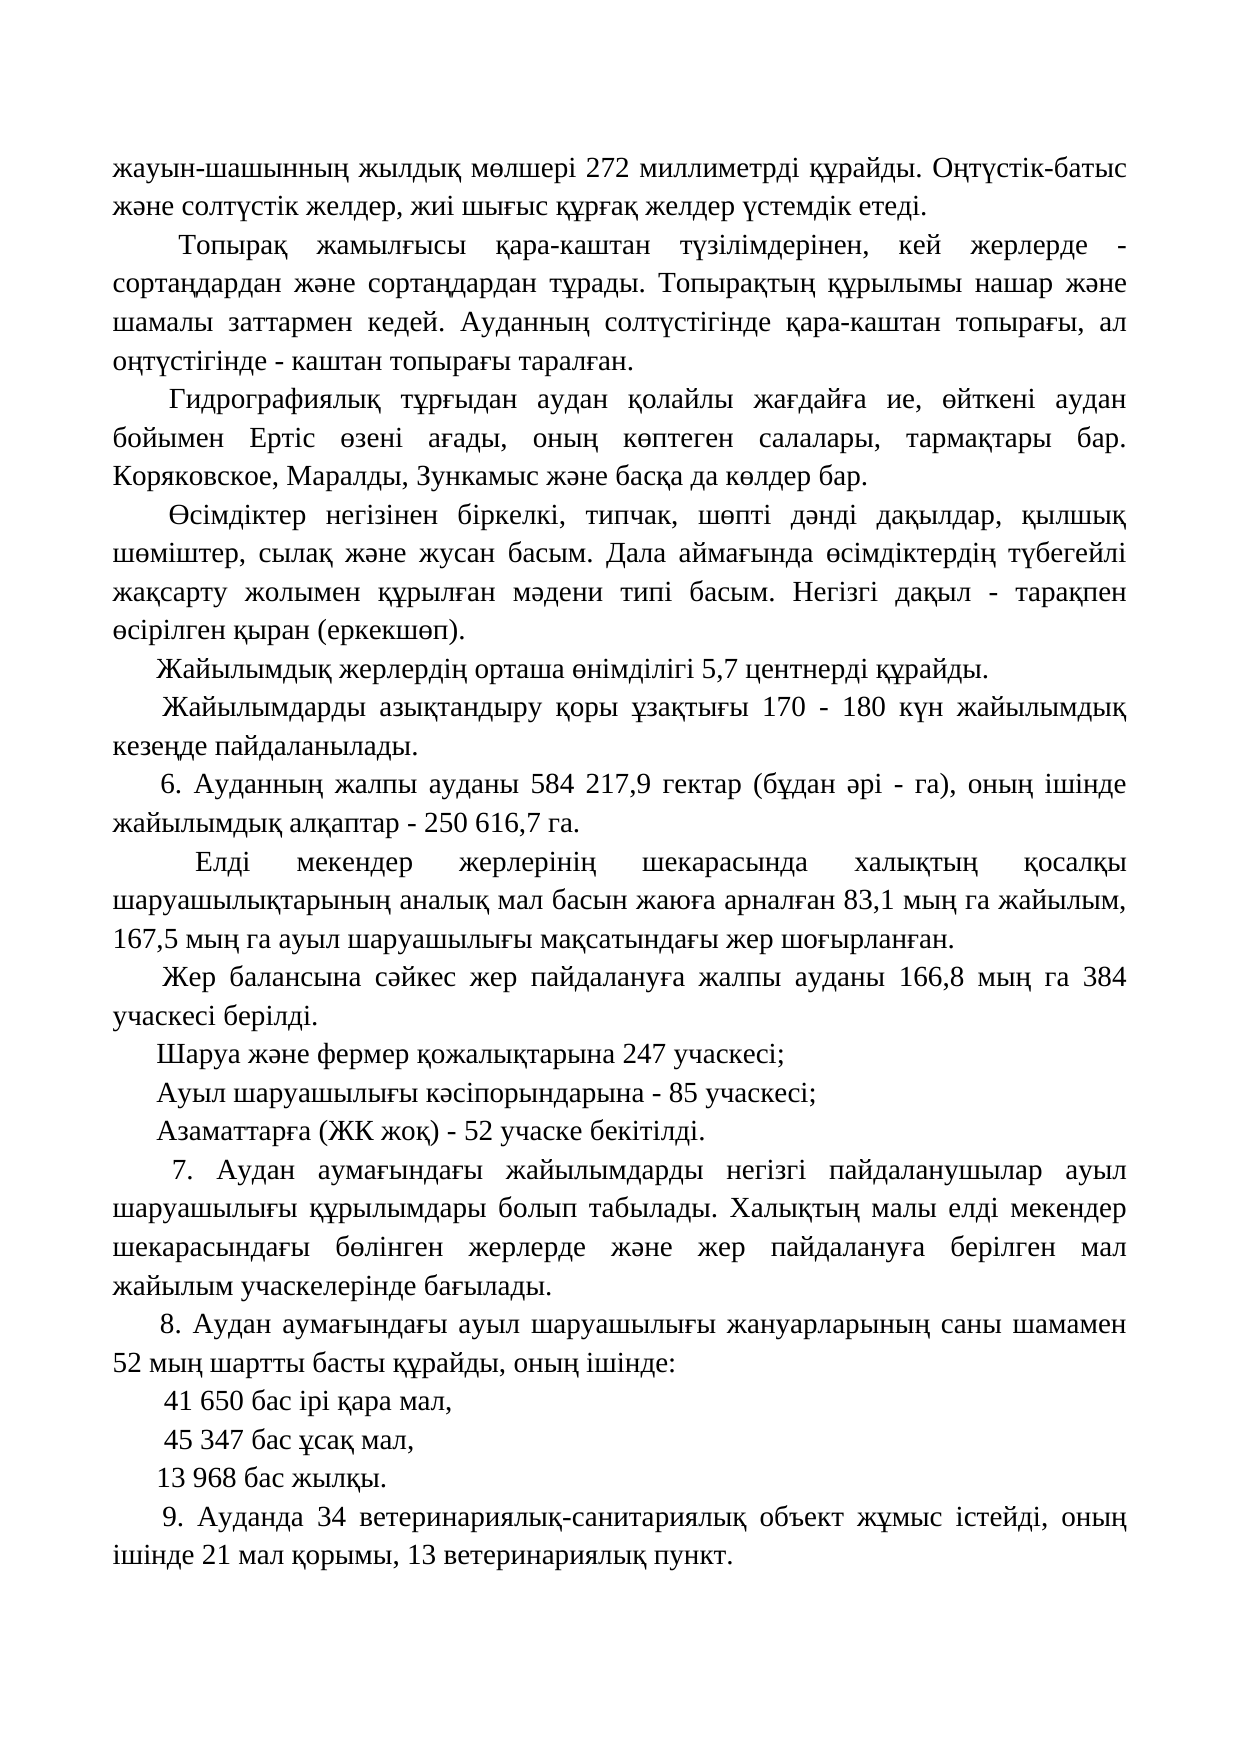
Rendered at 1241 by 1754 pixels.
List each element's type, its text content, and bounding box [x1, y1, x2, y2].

text 9. Ауданда 34 ветеринариялық-санитариялық объект жұмыс істейді, оның ішінде 21 мал қорымы, 13 ветеринариялық пункт. [112, 1499, 1128, 1571]
text Гидрографиялық тұрғыдан аудан қолайлы жағдайға ие, өйткені аудан бойымен Ертіс өзені ағады, оның көптеген салалары, тармақтары бар. Коряковское, Маралды, Зункамыс және басқа да көлдер бар. [112, 381, 1128, 492]
text Елдi мекендер жерлерiнiң шекарасында халықтың қосалқы шаруашылықтарының аналық мал басын жаюға арналған 83,1 мың га жайылым, 167,5 мың га ауыл шаруашылығы мақсатындағы жер шоғырланған. [112, 844, 1128, 954]
text 13 968 бас жылқы. [112, 1460, 1128, 1494]
text 45 347 бас ұсақ мал, [112, 1422, 1128, 1455]
text 6. Ауданның жалпы ауданы 584 217,9 гектар (бұдан әрі - га), оның ішінде жайылымдық алқаптар - 250 616,7 га. [112, 767, 1128, 839]
text Шаруа және фермер қожалықтарына 247 учаскесі; [112, 1036, 1128, 1070]
text Өсiмдiктер негiзiнен бiркелкi, типчак, шөптi дәндi дақылдар, қылшық шөмiштер, сылақ және жусан басым. Дала аймағында өсімдіктердің түбегейлі жақсарту жолымен құрылған мәдени типі басым. Негізгі дақыл - тарақпен өсірілген қыран (еркекшөп). [112, 497, 1128, 646]
text 41 650 бас ірі қара мал, [112, 1383, 1128, 1417]
text 8. Аудан аумағындағы ауыл шаруашылығы жануарларының саны шамамен 52 мың шартты басты құрайды, оның ішінде: [112, 1306, 1128, 1378]
text Жер балансына сәйкес жер пайдалануға жалпы ауданы 166,8 мың га 384 учаскесі берілді. [112, 959, 1128, 1031]
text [112, 150, 1128, 222]
text Азаматтарға (ЖК жоқ) - 52 учаске бекітілді. [112, 1113, 1128, 1147]
text 7. Аудан аумағындағы жайылымдарды негізгі пайдаланушылар ауыл шаруашылығы құрылымдары болып табылады. Халықтың малы елді мекендер шекарасындағы бөлінген жерлерде және жер пайдалануға берілген мал жайылым учаскелерінде бағылады. [112, 1152, 1128, 1301]
text Ауыл шаруашылығы кәсіпорындарына - 85 учаскесі; [112, 1075, 1128, 1108]
text Жайылымдық жерлердің орташа өнімділігі 5,7 центнерді құрайды. [112, 651, 1128, 684]
text Жайылымдарды азықтандыру қоры ұзақтығы 170 - 180 күн жайылымдық кезеңде пайдаланылады. [112, 689, 1128, 762]
text Топырақ жамылғысы қара-каштан түзілімдерінен, кей жерлерде - сортаңдардан және сортаңдардан тұрады. Топырақтың құрылымы нашар және шамалы заттармен кедей. Ауданның солтүстігінде қара-каштан топырағы, ал оңтүстігінде - каштан топырағы таралған. [112, 227, 1128, 376]
